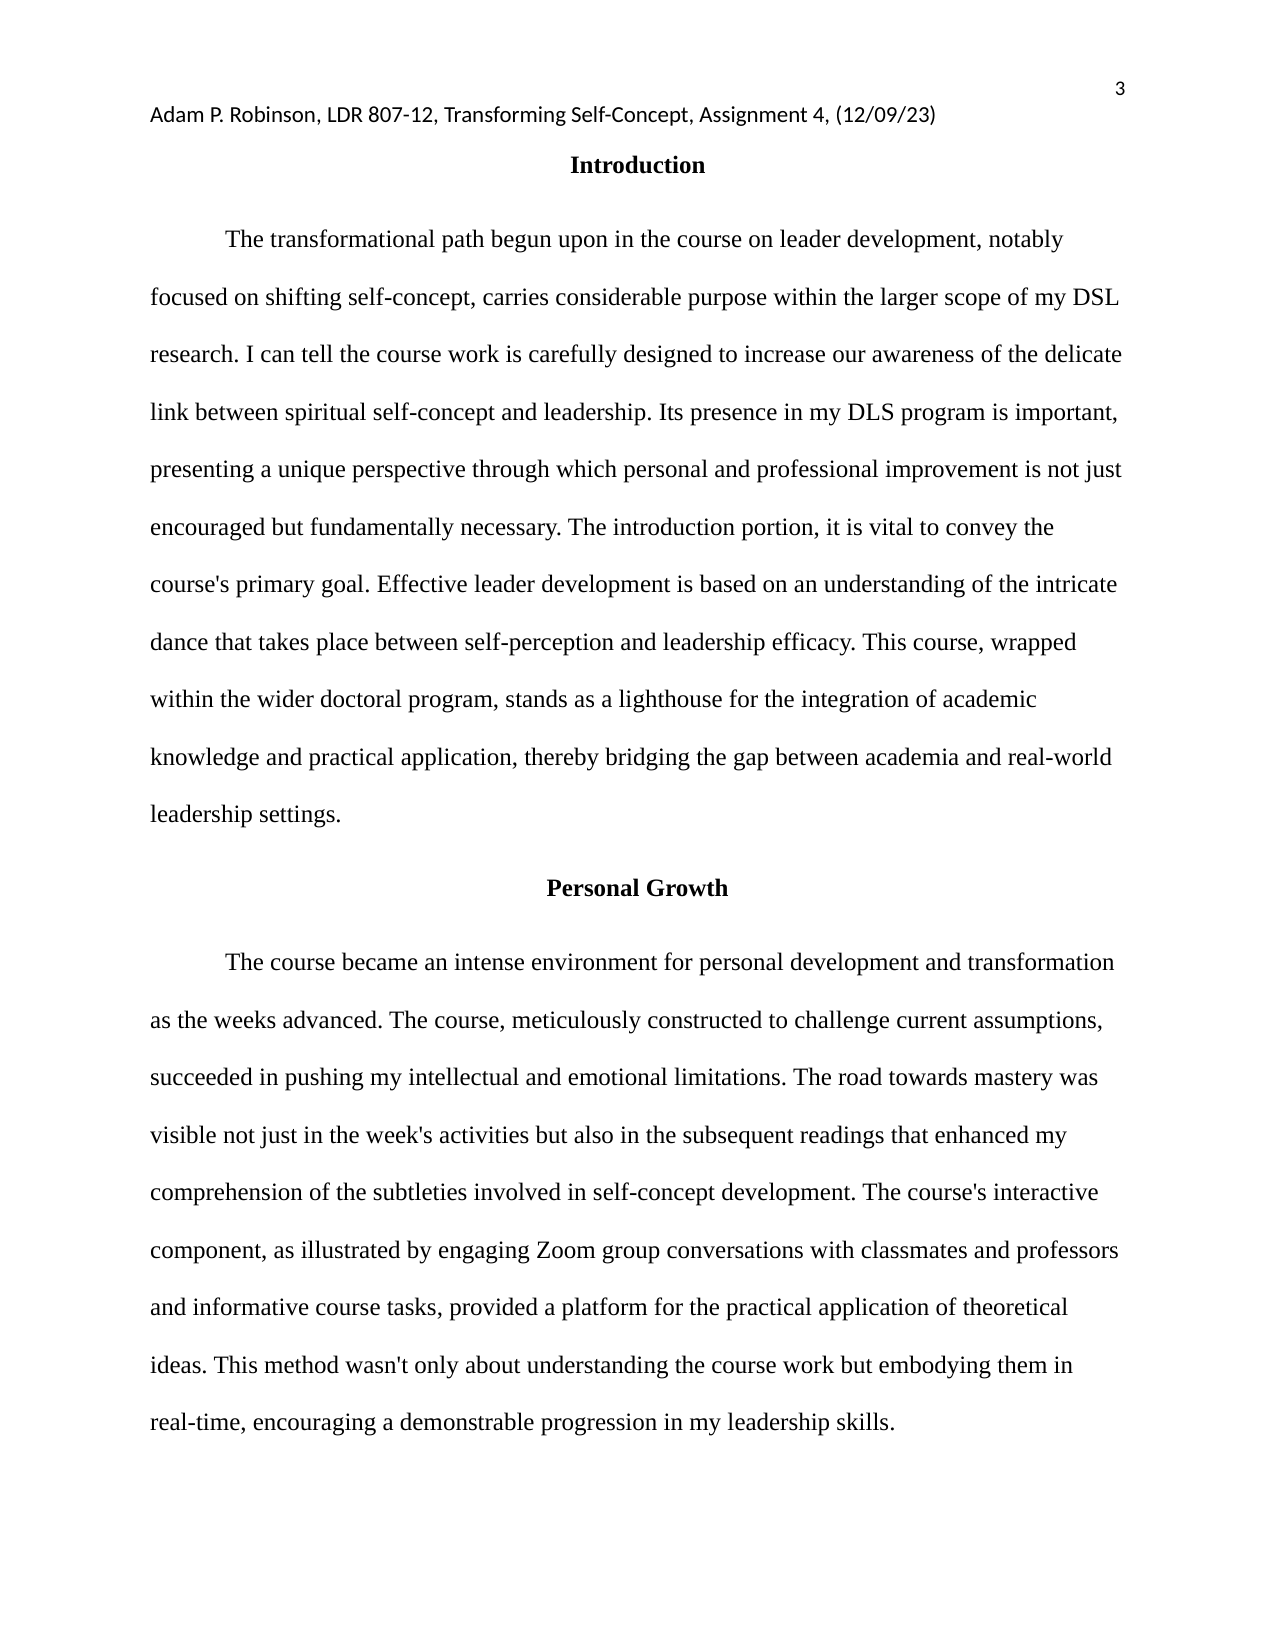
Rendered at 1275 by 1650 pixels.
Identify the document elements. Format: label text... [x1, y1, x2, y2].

text The course became an intense environment for personal development and transformation as the weeks advanced. The course, meticulously constructed to challenge current assumptions, succeeded in pushing my intellectual and emotional limitations. The road towards mastery was visible not just in the week's activities but also in the subsequent readings that enhanced my comprehension of the subtleties involved in self-concept development. The course's interactive component, as illustrated by engaging Zoom group conversations with classmates and professors and informative course tasks, provided a platform for the practical application of theoretical ideas. This method wasn't only about understanding the course work but embodying them in real-time, encouraging a demonstrable progression in my leadership skills. [150, 947, 1125, 1436]
text Introduction [150, 150, 1125, 179]
text Personal Growth [150, 873, 1125, 902]
text The transformational path begun upon in the course on leader development, notably focused on shifting self-concept, carries considerable purpose within the larger scope of my DSL research. I can tell the course work is carefully designed to increase our awareness of the delicate link between spiritual self-concept and leadership. Its presence in my DLS program is important, presenting a unique perspective through which personal and professional improvement is not just encouraged but fundamentally necessary. The introduction portion, it is vital to convey the course's primary goal. Effective leader development is based on an understanding of the intricate dance that takes place between self-perception and leadership efficacy. This course, wrapped within the wider doctoral program, stands as a lighthouse for the integration of academic knowledge and practical application, thereby bridging the gap between academia and real-world leadership settings. [150, 224, 1125, 828]
